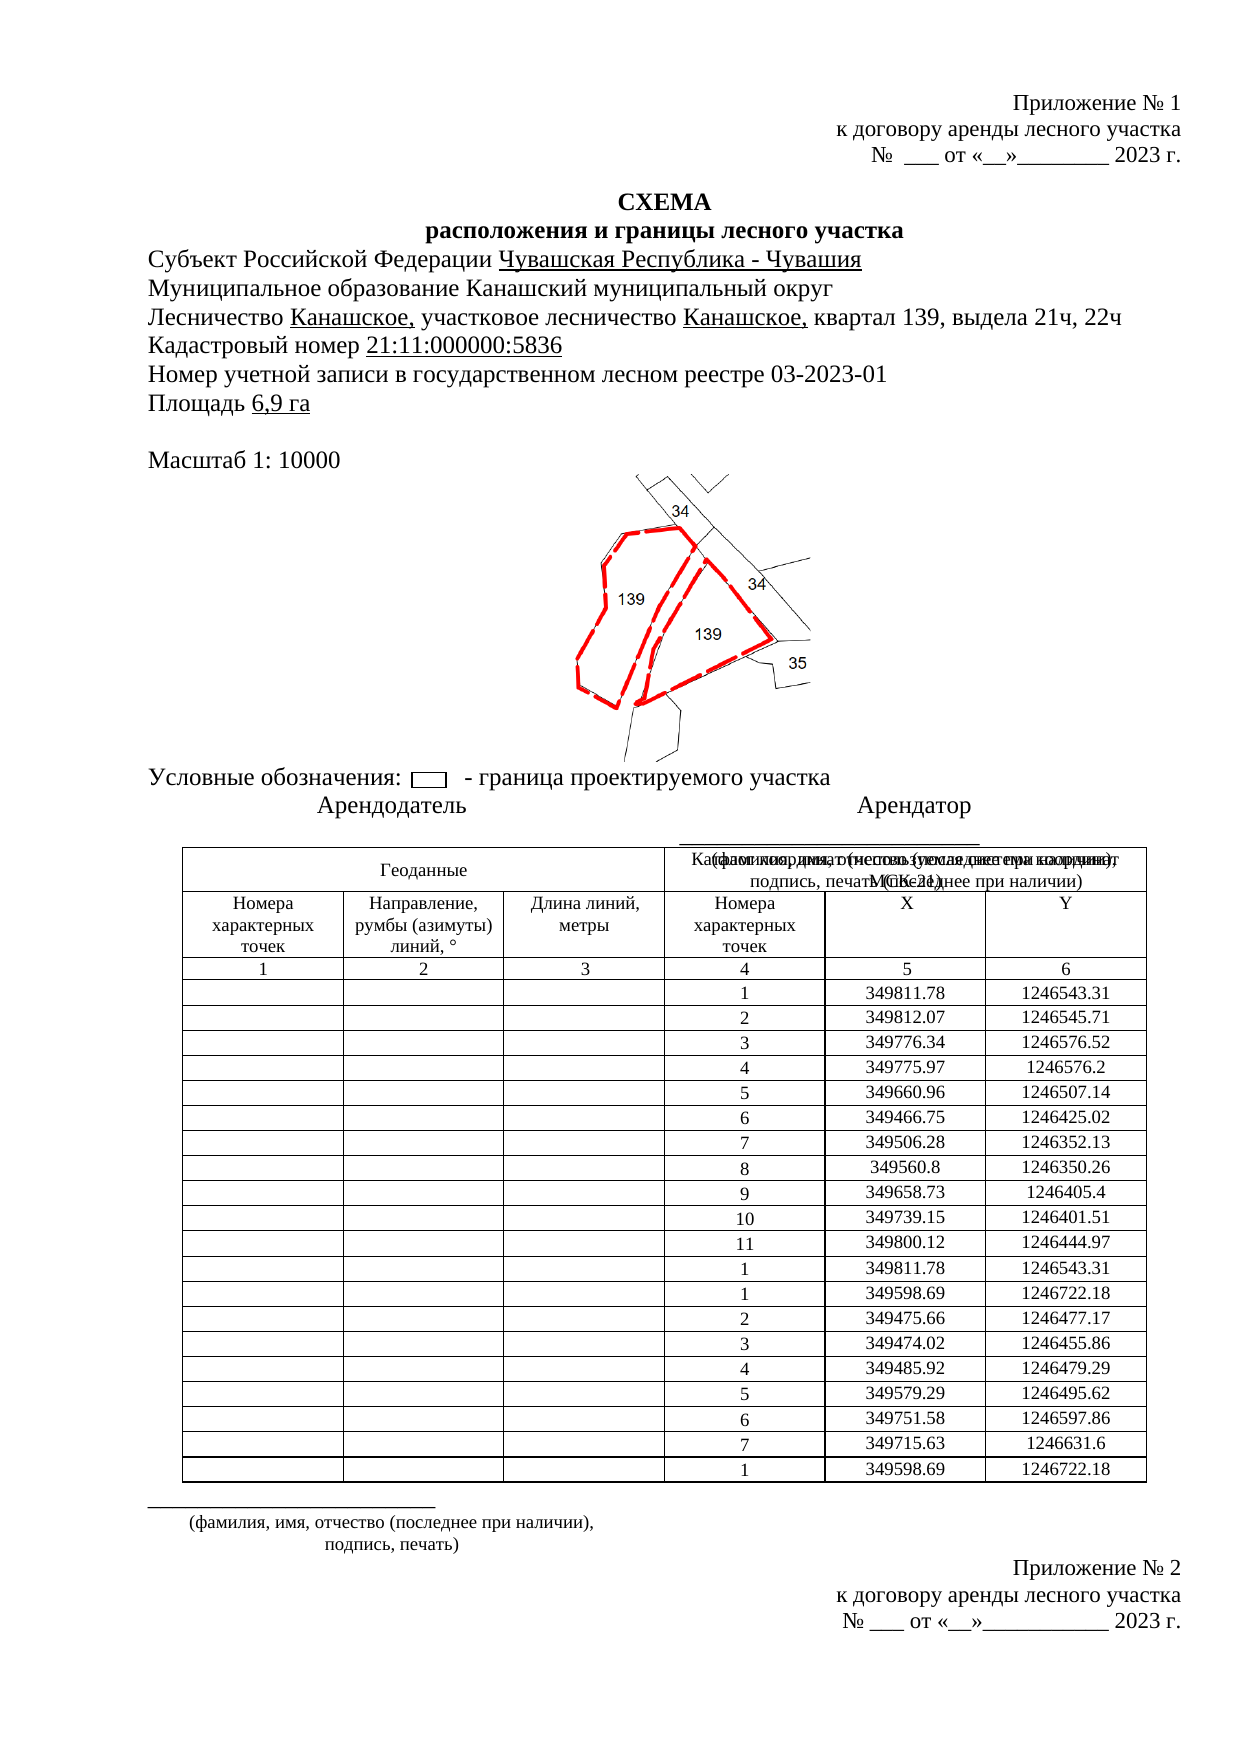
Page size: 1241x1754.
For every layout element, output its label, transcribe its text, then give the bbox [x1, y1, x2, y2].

table_cell [183, 1106, 343, 1130]
table_cell [183, 1056, 343, 1080]
table_cell [344, 1407, 503, 1431]
table_cell [344, 1106, 503, 1130]
table_header Геоданные [183, 848, 664, 891]
table_cell 349579.29 [826, 1382, 985, 1406]
table_cell 5 [665, 1081, 824, 1105]
text Номер учетной записи в государственном лесном реестре 03-2023-01 [148, 359, 1181, 388]
table_cell 349560.8 [826, 1156, 985, 1180]
table_cell 349466.75 [826, 1106, 985, 1130]
table_cell [183, 1181, 343, 1205]
table_cell [504, 1332, 664, 1356]
table_cell 1246722.18 [986, 1282, 1146, 1306]
table_cell [504, 980, 664, 1004]
table_cell [183, 1458, 343, 1481]
table_cell [183, 1131, 343, 1155]
table_cell 9 [665, 1181, 824, 1205]
table_cell [344, 1031, 503, 1055]
text расположения и границы лесного участка [148, 216, 1181, 244]
table_cell [183, 1257, 343, 1281]
table_cell [344, 1206, 503, 1230]
table_cell [344, 1432, 503, 1456]
table_cell 349598.69 [826, 1282, 985, 1306]
table_cell [504, 1231, 664, 1256]
table_cell 8 [665, 1156, 824, 1180]
table_cell 1246597.86 [986, 1407, 1146, 1431]
table_cell 349776.34 [826, 1031, 985, 1055]
table_cell 349812.07 [826, 1006, 985, 1029]
table_cell 1246352.13 [986, 1131, 1146, 1155]
table_cell Направление, румбы (азимуты) линий, ° [344, 892, 503, 957]
table_cell 349751.58 [826, 1407, 985, 1431]
table_cell 1246444.97 [986, 1231, 1146, 1256]
table_cell 2 [665, 1307, 824, 1331]
table_cell [504, 1407, 664, 1431]
table_cell [504, 1307, 664, 1331]
table_cell 3 [504, 958, 664, 979]
table_cell 1 [665, 980, 824, 1004]
table_cell [504, 1257, 664, 1281]
table_cell [504, 1031, 664, 1055]
table_cell Длина линий, метры [504, 892, 664, 957]
table_cell 1246495.62 [986, 1382, 1146, 1406]
table_cell 1 [665, 1458, 824, 1481]
table_cell 2 [665, 1006, 824, 1029]
table_cell [504, 1282, 664, 1306]
table_cell [344, 1332, 503, 1356]
table_cell [183, 1206, 343, 1230]
table_cell 1246401.51 [986, 1206, 1146, 1230]
table_cell [183, 1031, 343, 1055]
table_cell [504, 1181, 664, 1205]
table_cell [504, 1206, 664, 1230]
table_cell 349775.97 [826, 1056, 985, 1080]
table_cell [183, 1307, 343, 1331]
table_cell 349485.92 [826, 1357, 985, 1381]
table_cell X [826, 892, 985, 957]
text Лесничество Канашское, участковое лесничество Канашское, квартал 139, выдела 21ч, 22ч [148, 302, 1181, 331]
table_cell [183, 1332, 343, 1356]
text Условные обозначения: - граница проектируемого участка [148, 762, 1181, 791]
table_cell [504, 1106, 664, 1130]
table_cell 1246543.31 [986, 1257, 1146, 1281]
table_cell 349474.02 [826, 1332, 985, 1356]
table_cell 1246477.17 [986, 1307, 1146, 1331]
text № ___ от «__»___________ 2023 г. [148, 1607, 1181, 1633]
table_cell [504, 1006, 664, 1029]
table_cell [344, 1081, 503, 1105]
table_cell 2 [344, 958, 503, 979]
table_cell [344, 1382, 503, 1406]
table_cell [344, 1282, 503, 1306]
table_cell [504, 1458, 664, 1481]
table_cell [504, 1081, 664, 1105]
table_cell 4 [665, 958, 824, 979]
table_cell 349739.15 [826, 1206, 985, 1230]
text к договору аренды лесного участка [148, 1581, 1181, 1607]
table_cell [344, 980, 503, 1004]
table_cell 349475.66 [826, 1307, 985, 1331]
table_cell [183, 1156, 343, 1180]
table_cell 6 [665, 1407, 824, 1431]
text к договору аренды лесного участка [148, 115, 1181, 141]
text Кадастровый номер 21:11:000000:5836 [148, 331, 1181, 359]
table_cell Номера характерных точек [665, 892, 824, 957]
table_cell [344, 1156, 503, 1180]
text СХЕМА [148, 187, 1181, 216]
text № ___ от «__»________ 2023 г. [148, 141, 1181, 168]
picture [518, 474, 811, 762]
table_cell 1246479.29 [986, 1357, 1146, 1381]
text Приложение № 1 [148, 89, 1181, 115]
table_cell 5 [665, 1382, 824, 1406]
table_cell 1246576.52 [986, 1031, 1146, 1055]
table_cell 1246543.31 [986, 980, 1146, 1004]
table_cell 349800.12 [826, 1231, 985, 1256]
table_cell 349660.96 [826, 1081, 985, 1105]
table_cell 1 [665, 1257, 824, 1281]
table_cell [183, 1006, 343, 1029]
table_cell [183, 1231, 343, 1256]
table_cell [183, 1407, 343, 1431]
table_cell 4 [665, 1357, 824, 1381]
table_cell 1246350.26 [986, 1156, 1146, 1180]
table_cell [183, 1382, 343, 1406]
table_cell 349811.78 [826, 1257, 985, 1281]
table_cell 3 [665, 1332, 824, 1356]
table_cell [344, 1006, 503, 1029]
table_cell 6 [665, 1106, 824, 1130]
table_cell [344, 1231, 503, 1256]
table_cell Y [986, 892, 1146, 957]
table_cell 4 [665, 1056, 824, 1080]
table_cell [183, 1357, 343, 1381]
table_cell 349598.69 [826, 1458, 985, 1481]
table_cell 3 [665, 1031, 824, 1055]
text Субъект Российской Федерации Чувашская Республика - Чувашия [148, 244, 1181, 273]
table_cell 6 [986, 958, 1146, 979]
table_cell [183, 1432, 343, 1456]
table_cell [504, 1357, 664, 1381]
text Муниципальное образование Канашский муниципальный округ [148, 273, 1181, 302]
text Масштаб 1: 10000 [148, 446, 1181, 474]
table_cell 1246455.86 [986, 1332, 1146, 1356]
table_cell [344, 1131, 503, 1155]
table_cell 10 [665, 1206, 824, 1230]
table_cell 1 [183, 958, 343, 979]
table_cell [344, 1257, 503, 1281]
table_cell 1246576.2 [986, 1056, 1146, 1080]
table_cell 5 [826, 958, 985, 979]
table_cell 1246507.14 [986, 1081, 1146, 1105]
table_cell [344, 1056, 503, 1080]
table_cell [504, 1382, 664, 1406]
table_cell [504, 1156, 664, 1180]
table_cell 1246545.71 [986, 1006, 1146, 1029]
table_cell [183, 1081, 343, 1105]
table_cell 11 [665, 1231, 824, 1256]
table_cell [344, 1458, 503, 1481]
table_cell [344, 1357, 503, 1381]
table_cell 1246405.4 [986, 1181, 1146, 1205]
table_header Арендодатель _______________________ (фамилия, имя, отчество (последнее при наличии), подпись, печать) [136, 791, 647, 1554]
table_cell [344, 1307, 503, 1331]
table_header Арендатор ________________________ (фамилия, имя, отчество (последнее при наличии), подпись, печать (последнее при наличии) [647, 791, 1181, 1554]
table_cell [504, 1056, 664, 1080]
table_cell [504, 1131, 664, 1155]
table_cell [183, 1282, 343, 1306]
table_cell [504, 1432, 664, 1456]
table_cell 349506.28 [826, 1131, 985, 1155]
table_cell 7 [665, 1432, 824, 1456]
table_cell 349715.63 [826, 1432, 985, 1456]
table_cell [344, 1181, 503, 1205]
table_cell [183, 980, 343, 1004]
table_cell Номера характерных точек [183, 892, 343, 957]
table_cell 1246722.18 [986, 1458, 1146, 1481]
table_header Каталог координат (используемая система координат МСК-21) [665, 848, 1146, 891]
table_cell 1246425.02 [986, 1106, 1146, 1130]
table_cell 349658.73 [826, 1181, 985, 1205]
table_cell 7 [665, 1131, 824, 1155]
text Площадь 6,9 га [148, 388, 1181, 417]
table_cell 349811.78 [826, 980, 985, 1004]
table_cell 1246631.6 [986, 1432, 1146, 1456]
text Приложение № 2 [148, 1554, 1181, 1581]
table_cell 1 [665, 1282, 824, 1306]
